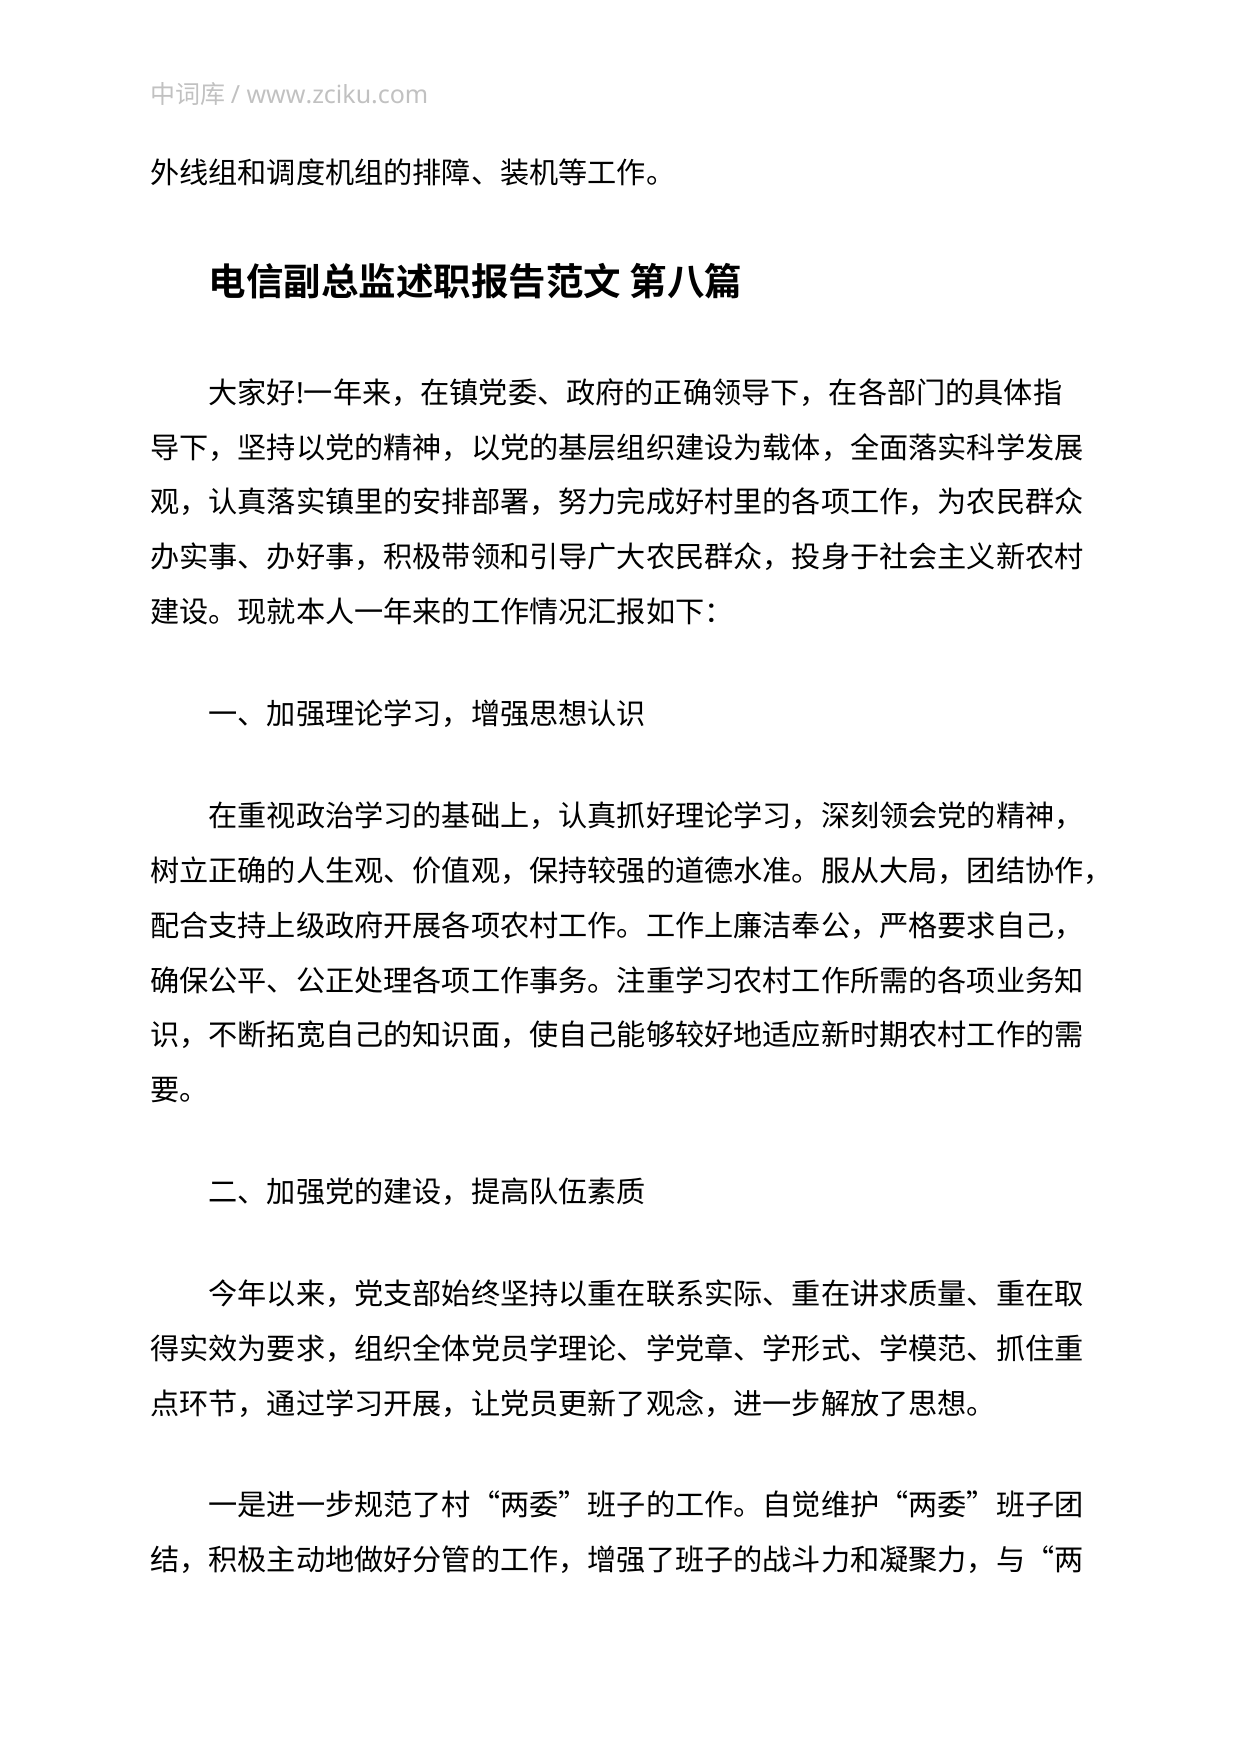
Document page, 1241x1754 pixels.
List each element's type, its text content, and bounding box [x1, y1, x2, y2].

text 电信副总监述职报告范文 第八篇 [150, 252, 1090, 306]
text 二、加强党的建设，提高队伍素质 [150, 1169, 1090, 1211]
text 今年以来，党支部始终坚持以重在联系实际、重在讲求质量、重在取得实效为要求，组织全体党员学理论、学党章、学形式、学模范、抓住重点环节，通过学习开展，让党员更新了观念，进一步解放了思想。 [150, 1270, 1090, 1422]
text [150, 150, 1090, 192]
text 在重视政治学习的基础上，认真抓好理论学习，深刻领会党的精神，树立正确的人生观、价值观，保持较强的道德水准。服从大局，团结协作，配合支持上级政府开展各项农村工作。工作上廉洁奉公，严格要求自己，确保公平、公正处理各项工作事务。注重学习农村工作所需的各项业务知识，不断拓宽自己的知识面，使自己能够较好地适应新时期农村工作的需要。 [150, 792, 1090, 1109]
text 大家好!一年来，在镇党委、政府的正确领导下，在各部门的具体指导下，坚持以党的精神，以党的基层组织建设为载体，全面落实科学发展观，认真落实镇里的安排部署，努力完成好村里的各项工作，为农民群众办实事、办好事，积极带领和引导广大农民群众，投身于社会主义新农村建设。现就本人一年来的工作情况汇报如下： [150, 369, 1090, 631]
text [150, 1482, 1090, 1579]
text 一、加强理论学习，增强思想认识 [150, 691, 1090, 733]
